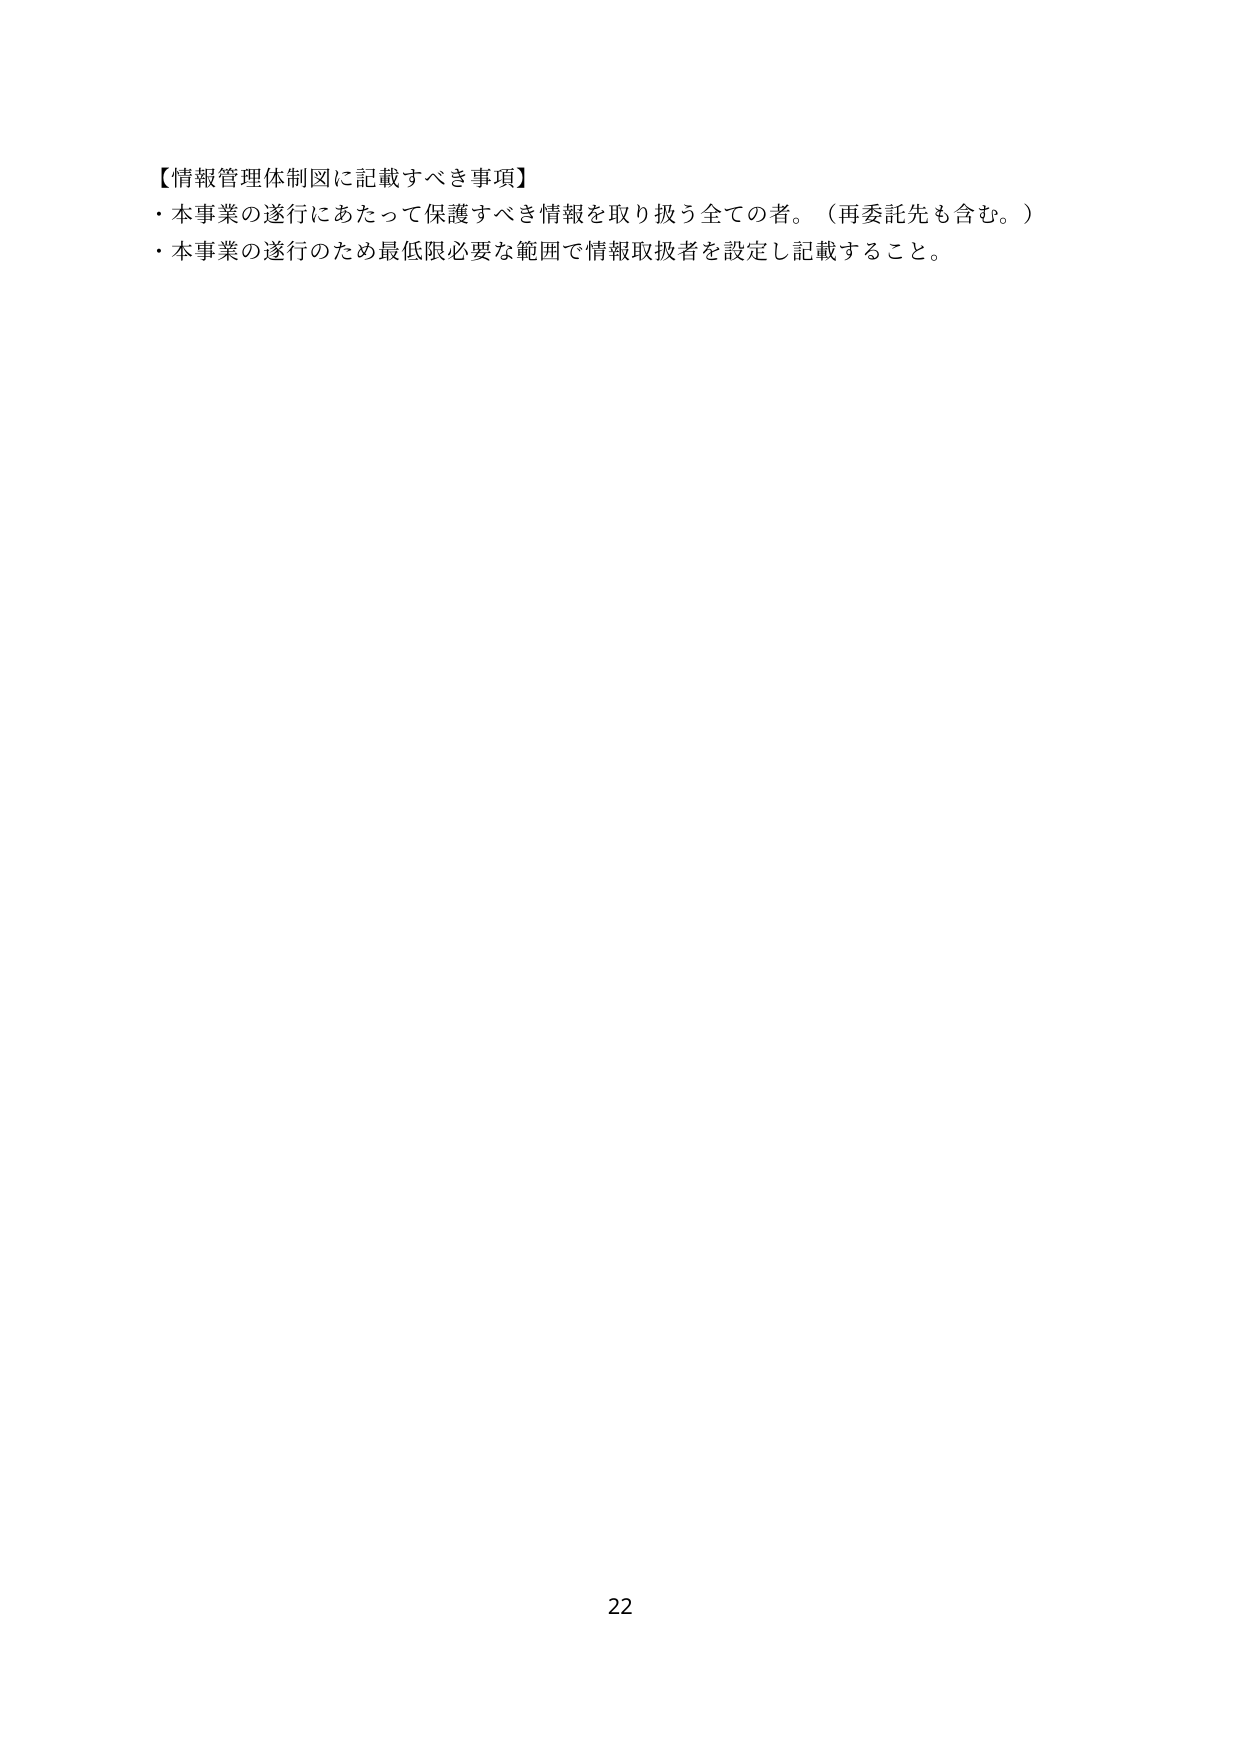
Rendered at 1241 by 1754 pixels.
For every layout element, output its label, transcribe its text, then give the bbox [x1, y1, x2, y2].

text ・本事業の遂行のため最低限必要な範囲で情報取扱者を設定し記載すること。 [148, 231, 1004, 268]
text ・本事業の遂行にあたって保護すべき情報を取り扱う全ての者。（再委託先も含む。） [148, 195, 1092, 231]
text 【情報管理体制図に記載すべき事項】 [148, 158, 1092, 195]
